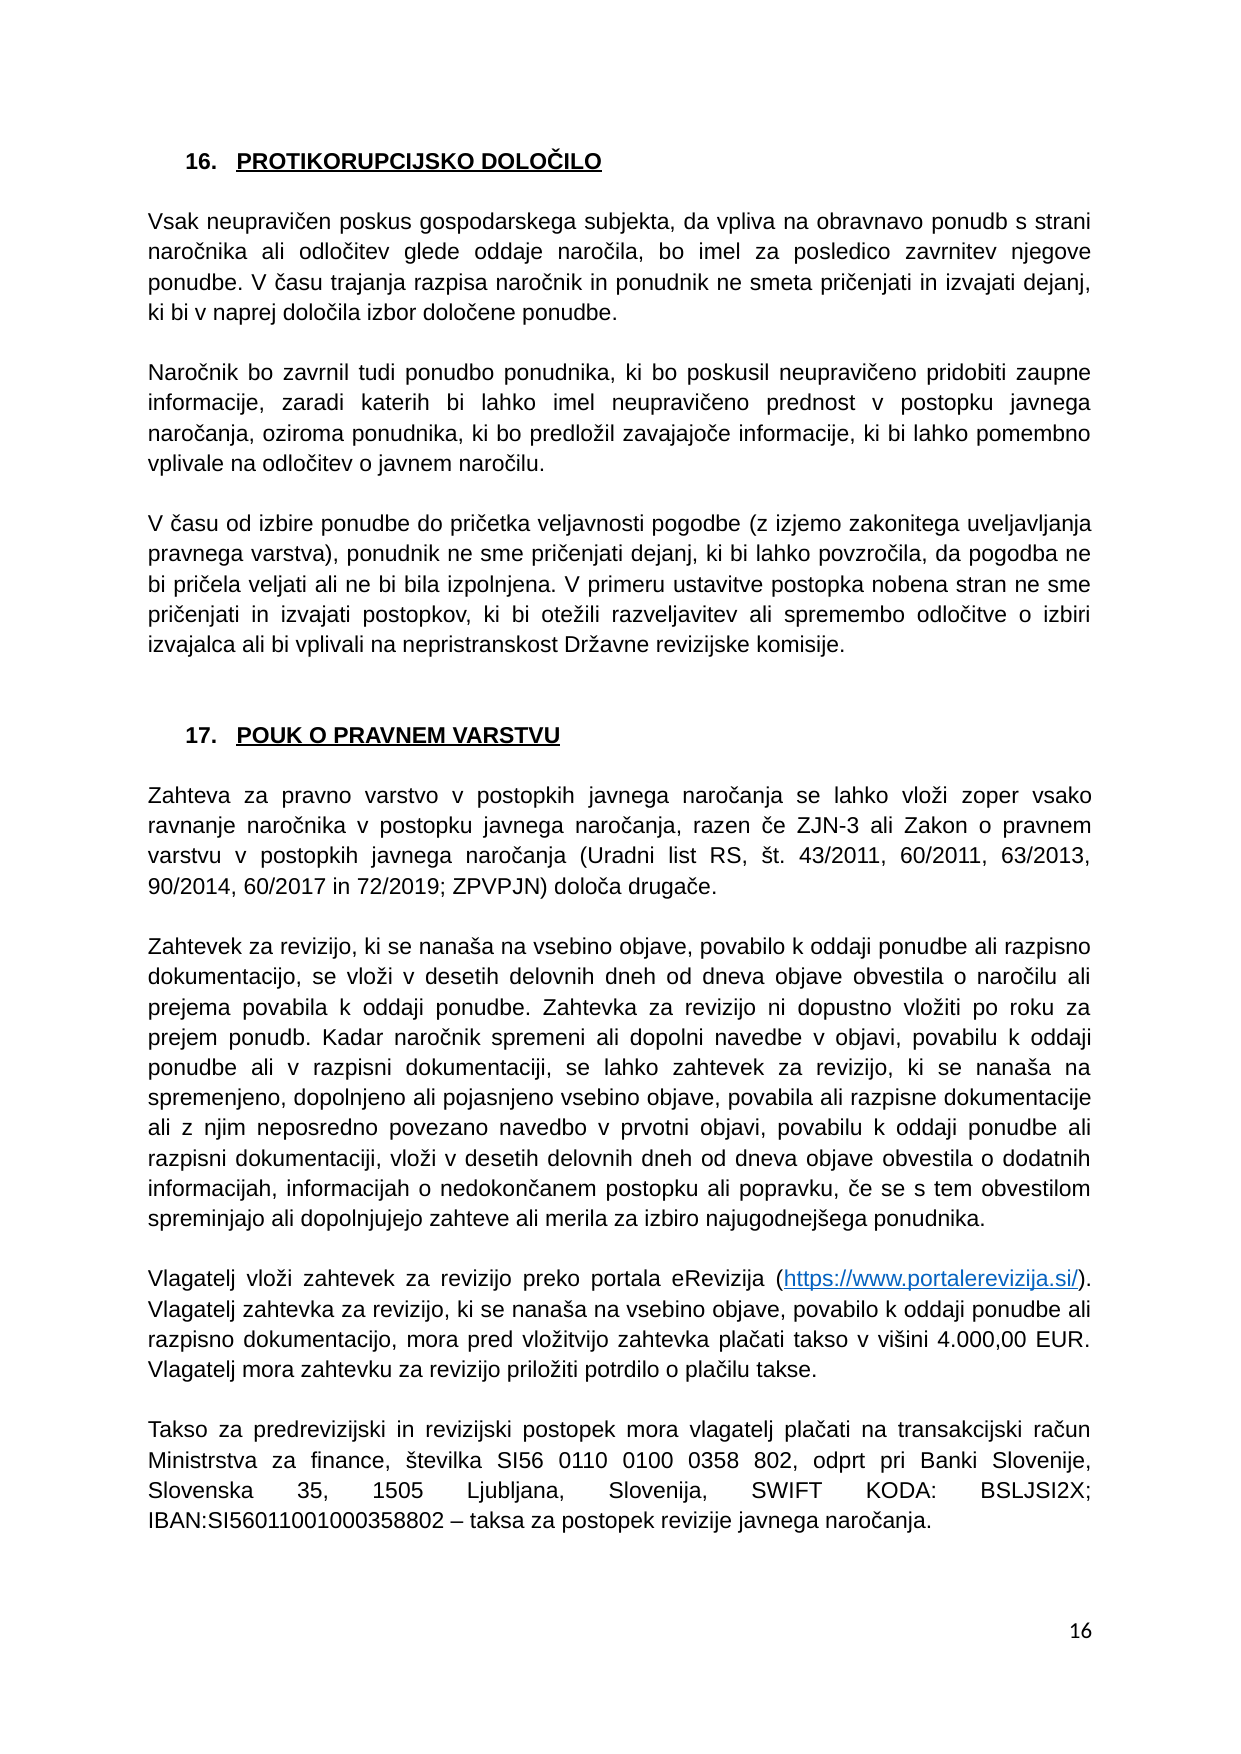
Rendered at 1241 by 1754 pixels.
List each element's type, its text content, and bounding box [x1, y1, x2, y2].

subtitle PROTIKORUPCIJSKO DOLOČILO [185, 148, 1092, 174]
text Naročnik bo zavrnil tudi ponudbo ponudnika, ki bo poskusil neupravičeno pridobiti zaupne informacije, zaradi katerih bi lahko imel neupravičeno prednost v postopku javnega naročanja, oziroma ponudnika, ki bo predložil zavajajoče informacije, ki bi lahko pomembno vplivale na odločitev o javnem naročilu. [148, 446, 1092, 476]
subtitle POUK O PRAVNEM VARSTVU [185, 722, 1092, 748]
text Takso za predrevizijski in revizijski postopek mora vlagatelj plačati na transakcijski račun Ministrstva za finance, številka SI56 0110 0100 0358 802, odprt pri Banki Slovenije, Slovenska 35, 1505 Ljubljana, Slovenija, SWIFT KODA: BSLJSI2X; IBAN:SI56011001000358802 – taksa za postopek revizije javnega naročanja. [148, 1416, 1092, 1533]
text Zahteva za pravno varstvo v postopkih javnega naročanja se lahko vloži zoper vsako ravnanje naročnika v postopku javnega naročanja, razen če ZJN-3 ali Zakon o pravnem varstvu v postopkih javnega naročanja (Uradni list RS, št. 43/2011, 60/2011, 63/2013, 90/2014, 60/2017 in 72/2019; ZPVPJN) določa drugače. [148, 782, 1092, 899]
text Vlagatelj vloži zahtevek za revizijo preko portala eRevizija (https://www.portalerevizija.si/). Vlagatelj zahtevka za revizijo, ki se nanaša na vsebino objave, povabilo k oddaji ponudbe ali razpisno dokumentacijo, mora pred vložitvijo zahtevka plačati takso v višini 4.000,00 EUR. Vlagatelj mora zahtevku za revizijo priložiti potrdilo o plačilu takse. [148, 1265, 1092, 1382]
text V času od izbire ponudbe do pričetka veljavnosti pogodbe (z izjemo zakonitega uveljavljanja pravnega varstva), ponudnik ne sme pričenjati dejanj, ki bi lahko povzročila, da pogodba ne bi pričela veljati ali ne bi bila izpolnjena. V primeru ustavitve postopka nobena stran ne sme pričenjati in izvajati postopkov, ki bi otežili razveljavitev ali spremembo odločitve o izbiri izvajalca ali bi vplivali na nepristranskost Državne revizijske komisije. [148, 510, 1092, 657]
text Zahtevek za revizijo, ki se nanaša na vsebino objave, povabilo k oddaji ponudbe ali razpisno dokumentacijo, se vloži v desetih delovnih dneh od dneva objave obvestila o naročilu ali prejema povabila k oddaji ponudbe. Zahtevka za revizijo ni dopustno vložiti po roku za prejem ponudb. Kadar naročnik spremeni ali dopolni navedbe v objavi, povabilu k oddaji ponudbe ali v razpisni dokumentaciji, se lahko zahtevek za revizijo, ki se nanaša na spremenjeno, dopolnjeno ali pojasnjeno vsebino objave, povabila ali razpisne dokumentacije ali z njim neposredno povezano navedbo v prvotni objavi, povabilu k oddaji ponudbe ali razpisni dokumentaciji, vloži v desetih delovnih dneh od dneva objave obvestila o dodatnih informacijah, informacijah o nedokončanem postopku ali popravku, če se s tem obvestilom spreminjajo ali dopolnjujejo zahteve ali merila za izbiro najugodnejšega ponudnika. [148, 933, 1092, 1231]
text Vsak neupravičen poskus gospodarskega subjekta, da vpliva na obravnavo ponudb s strani naročnika ali odločitev glede oddaje naročila, bo imel za posledico zavrnitev njegove ponudbe. V času trajanja razpisa naročnik in ponudnik ne smeta pričenjati in izvajati dejanj, ki bi v naprej določila izbor določene ponudbe. [148, 208, 1092, 325]
